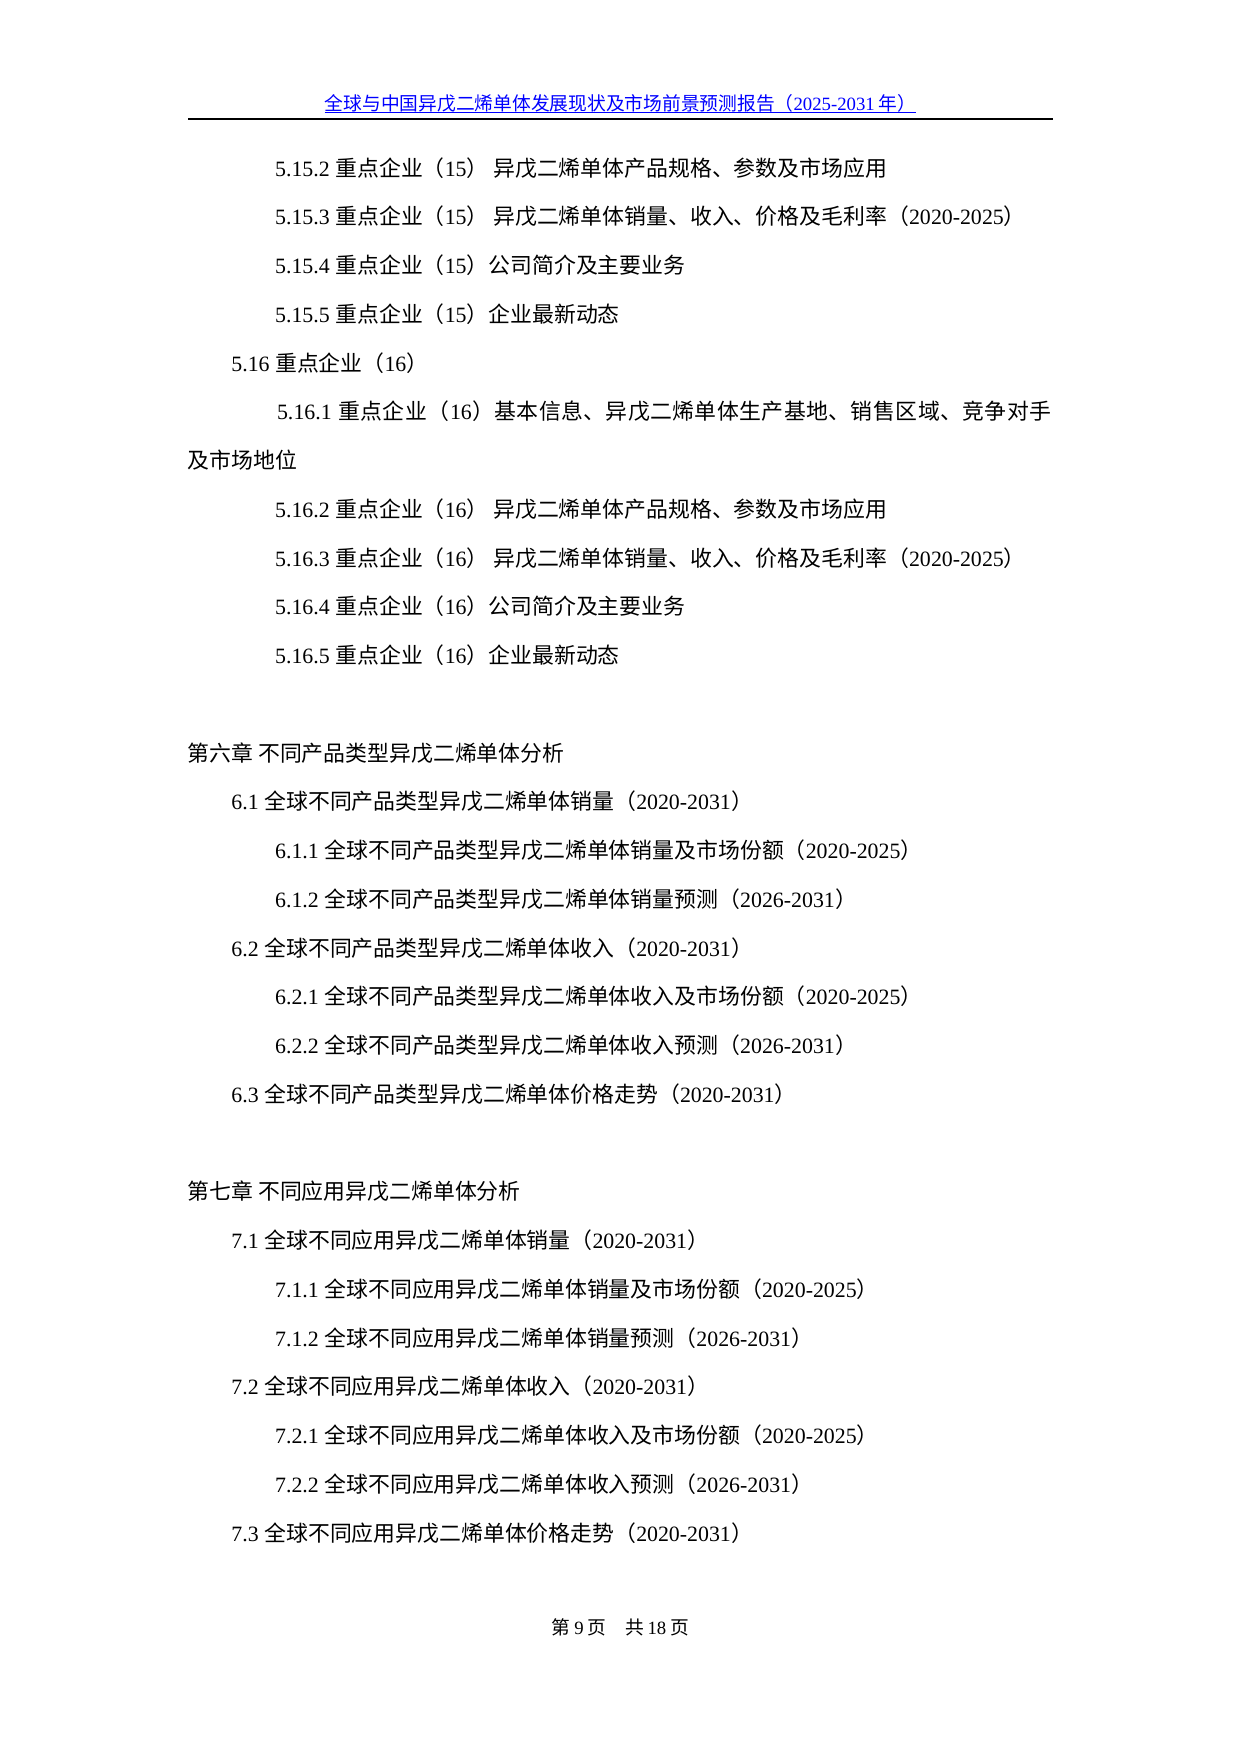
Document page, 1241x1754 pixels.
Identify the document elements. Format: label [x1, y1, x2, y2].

text [187, 150, 1053, 1548]
